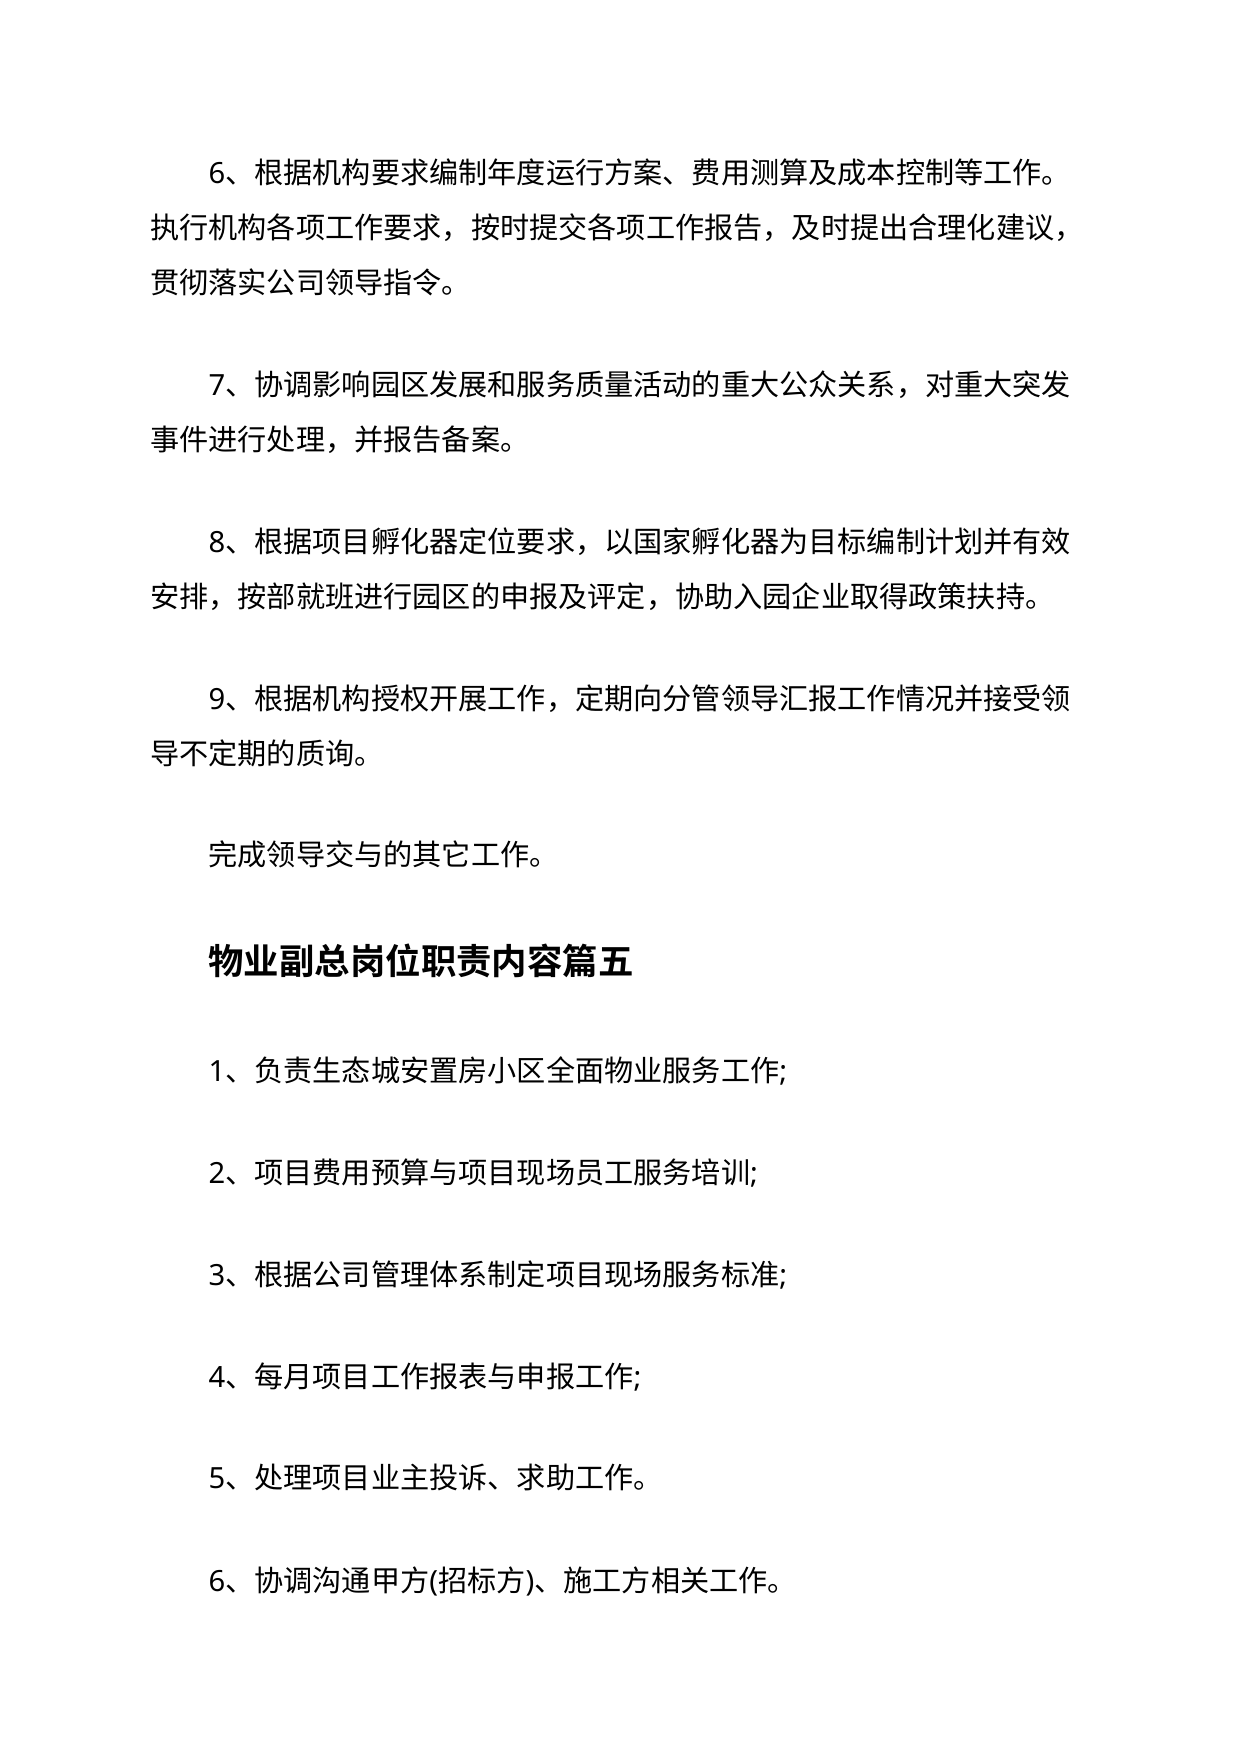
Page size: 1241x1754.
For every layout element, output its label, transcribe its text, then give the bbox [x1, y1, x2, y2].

text 1、负责生态城安置房小区全面物业服务工作; [150, 1047, 1090, 1089]
text 2、项目费用预算与项目现场员工服务培训; [150, 1149, 1090, 1192]
text 5、处理项目业主投诉、求助工作。 [150, 1455, 1090, 1497]
text 3、根据公司管理体系制定项目现场服务标准; [150, 1251, 1090, 1293]
text 7、协调影响园区发展和服务质量活动的重大公众关系，对重大突发事件进行处理，并报告备案。 [150, 362, 1090, 459]
text 9、根据机构授权开展工作，定期向分管领导汇报工作情况并接受领导不定期的质询。 [150, 675, 1090, 772]
text 4、每月项目工作报表与申报工作; [150, 1353, 1090, 1396]
text 完成领导交与的其它工作。 [150, 832, 1090, 874]
text 6、根据机构要求编制年度运行方案、费用测算及成本控制等工作。执行机构各项工作要求，按时提交各项工作报告，及时提出合理化建议，贯彻落实公司领导指令。 [150, 150, 1090, 302]
text 6、协调沟通甲方(招标方)、施工方相关工作。 [150, 1557, 1090, 1599]
text 8、根据项目孵化器定位要求，以国家孵化器为目标编制计划并有效安排，按部就班进行园区的申报及评定，协助入园企业取得政策扶持。 [150, 518, 1090, 616]
text 物业副总岗位职责内容篇五 [150, 934, 1090, 985]
